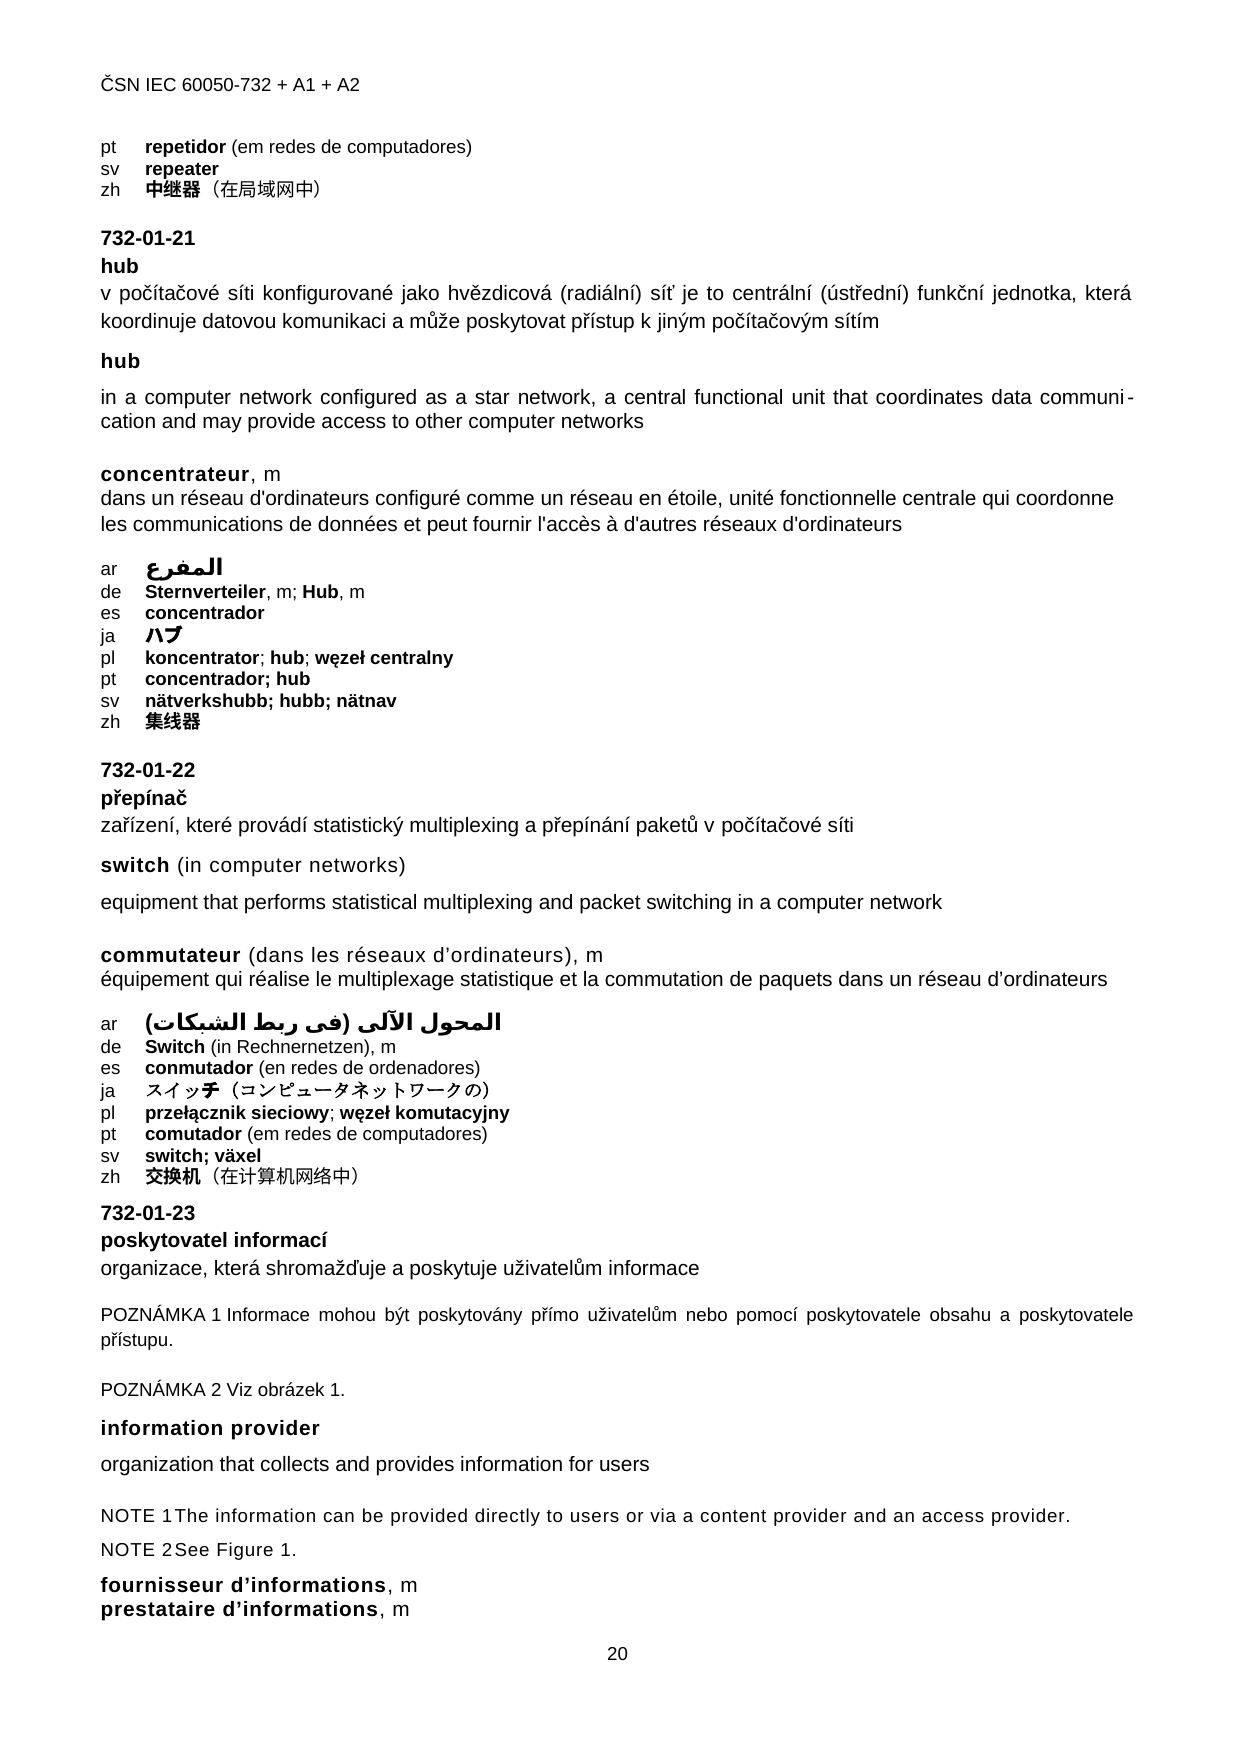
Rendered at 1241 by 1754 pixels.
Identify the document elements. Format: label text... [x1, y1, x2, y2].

text NOTE 1 The information can be provided directly to users or via a content provider and an access provider. [100, 1505, 1134, 1527]
text pt concentrador; hub [100, 668, 1134, 690]
text pl koncentrator; hub; węzeł centralny [100, 647, 1134, 668]
text commutateur (dans les réseaux d’ordinateurs), m [100, 943, 1134, 967]
text prestataire d’informations, m [100, 1597, 1134, 1621]
text sv repeater [100, 158, 1134, 179]
text organization that collects and provides information for users [100, 1452, 1134, 1476]
text 732-01-21 hub v počítačové síti konfigurované jako hvězdicová (radiální) síť je to centrální (ústřední) funkční jednotka, která koordinuje datovou komunikaci a může poskytovat přístup k jiným počítačovým sítím [100, 226, 1134, 332]
text concentrateur, m [100, 462, 1134, 486]
text 732-01-22 přepínač zařízení, které provádí statistický multiplexing a přepínání paketů v počítačové síti [100, 758, 1134, 837]
text zh 集线器 [100, 711, 1134, 733]
text NOTE 2 See Figure 1. [100, 1539, 1134, 1561]
text es conmutador (en redes de ordenadores) [100, 1057, 1134, 1079]
text sv switch; växel [100, 1145, 1134, 1166]
text ja スイッチ（コンピュータネットワークの） [100, 1079, 1134, 1102]
text pl przełącznik sieciowy; węzeł komutacyjny [100, 1102, 1134, 1123]
text zh 中继器（在局域网中） [100, 179, 1134, 201]
text fournisseur d’informations, m [100, 1573, 1134, 1597]
text in a computer network configured as a star network, a central functional unit that coordinates data communication and may provide access to other computer networks [100, 385, 1134, 433]
text switch (in computer networks) [100, 853, 1134, 877]
text pt repetidor (em redes de computadores) [100, 136, 1134, 158]
text ar المفرع [100, 554, 1134, 581]
text 732-01-23 poskytovatel informací organizace, která shromažďuje a poskytuje uživatelům informace [100, 1200, 1134, 1279]
text equipment that performs statistical multiplexing and packet switching in a computer network [100, 889, 1134, 913]
text sv nätverkshubb; hubb; nätnav [100, 690, 1134, 711]
text zh 交换机（在计算机网络中） [100, 1166, 1134, 1188]
text POZNÁMKA 2 Viz obrázek 1. [100, 1378, 1134, 1400]
text ja ハブ [100, 624, 1134, 647]
text es concentrador [100, 602, 1134, 624]
text équipement qui réalise le multiplexage statistique et la commutation de paquets dans un réseau d’ordinateurs [100, 967, 1134, 991]
text de Switch (in Rechnernetzen), m [100, 1036, 1134, 1057]
text dans un réseau d'ordinateurs configuré comme un réseau en étoile, unité fonctionnelle centrale qui coordonne les communications de données et peut fournir l'accès à d'autres réseaux d'ordinateurs [100, 486, 1134, 536]
text hub [100, 348, 1134, 372]
text ar (فى ربط الشبكات) المحول الآلى [100, 1009, 1134, 1036]
text pt comutador (em redes de computadores) [100, 1123, 1134, 1145]
text POZNÁMKA 1 Informace mohou být poskytovány přímo uživatelům nebo pomocí poskytovatele obsahu a poskytovatele přístupu. [100, 1304, 1134, 1350]
text de Sternverteiler, m; Hub, m [100, 581, 1134, 602]
text information provider [100, 1416, 1134, 1439]
